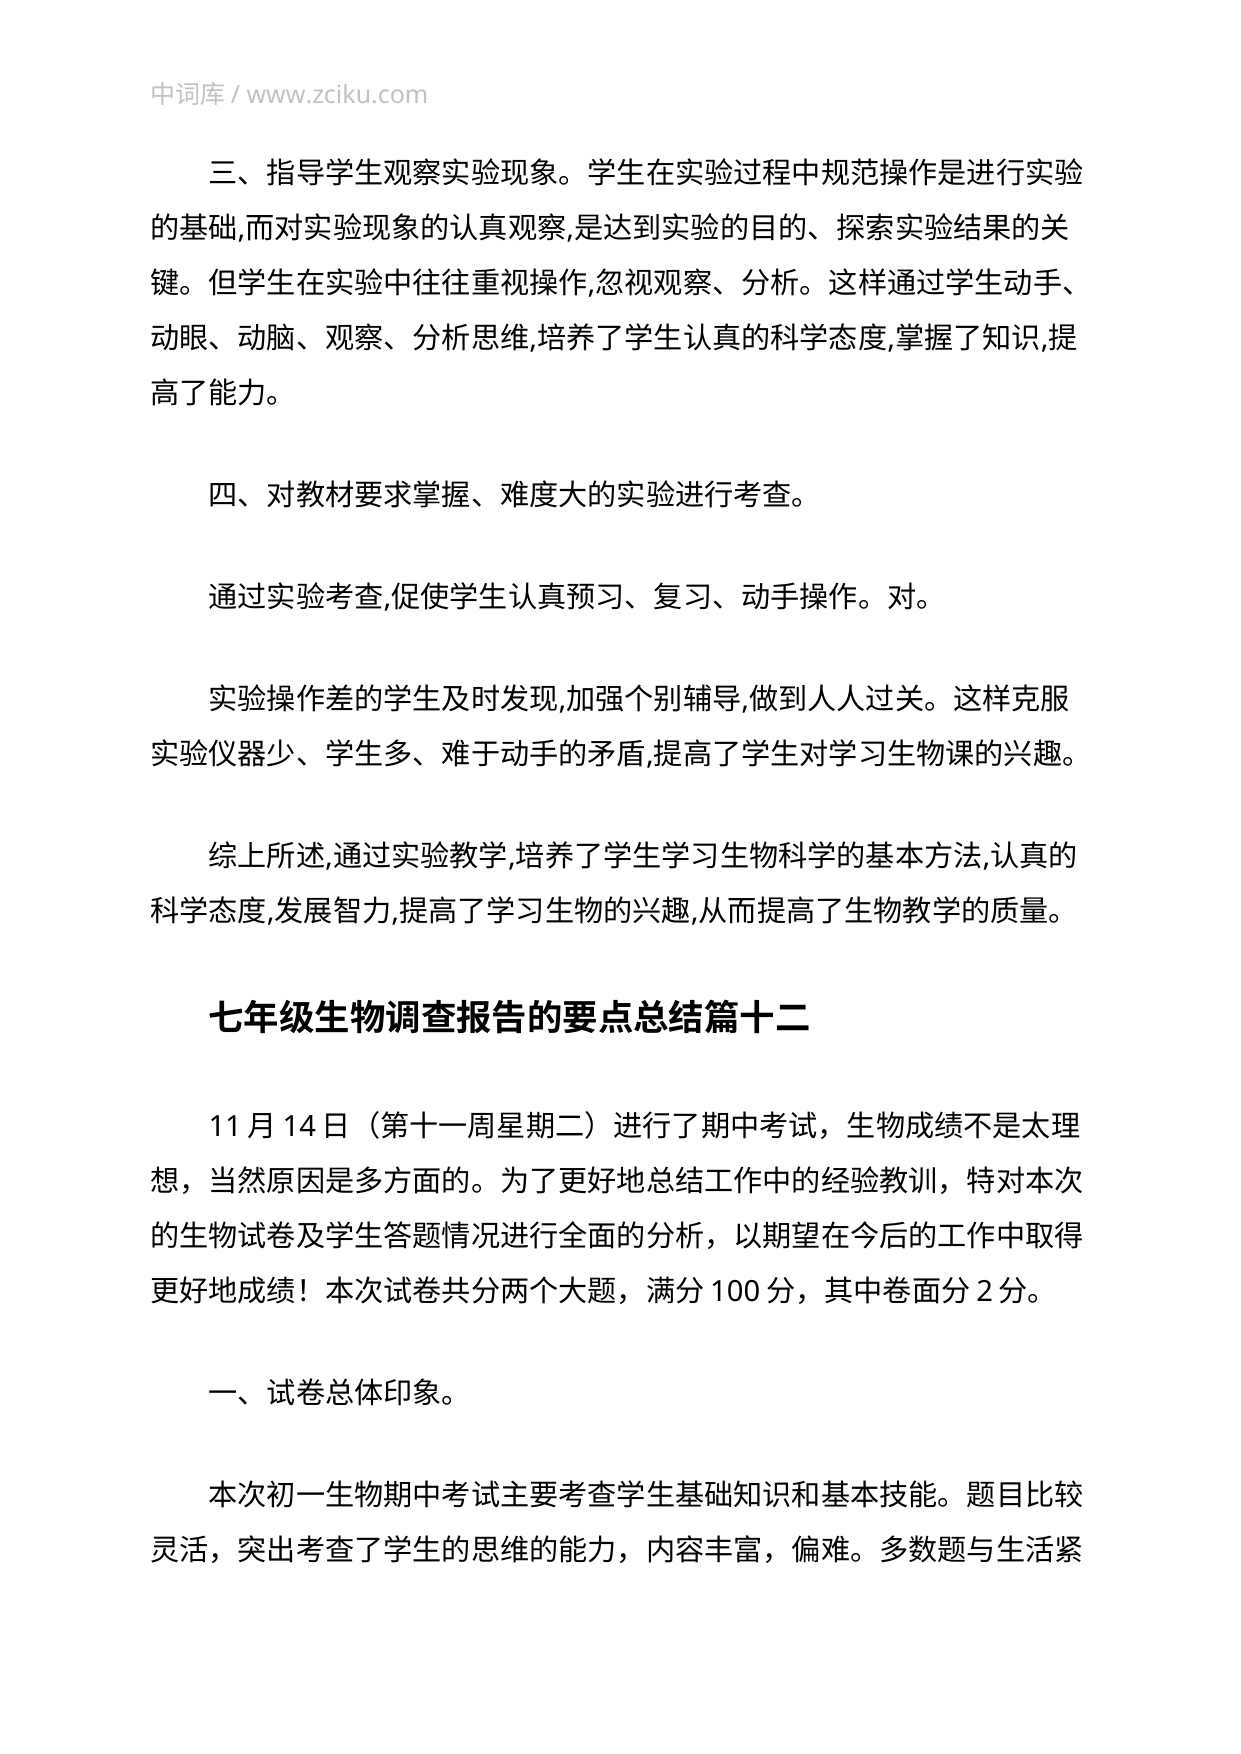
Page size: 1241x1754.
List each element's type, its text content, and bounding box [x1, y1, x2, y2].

text 实验操作差的学生及时发现,加强个别辅导,做到人人过关。这样克服实验仪器少、学生多、难于动手的矛盾,提高了学生对学习生物课的兴趣。 [150, 675, 1090, 773]
text 四、对教材要求掌握、难度大的实验进行考查。 [150, 472, 1090, 514]
text 通过实验考查,促使学生认真预习、复习、动手操作。对。 [150, 573, 1090, 616]
text 七年级生物调查报告的要点总结篇十二 [150, 989, 1090, 1041]
text 三、指导学生观察实验现象。学生在实验过程中规范操作是进行实验的基础,而对实验现象的认真观察,是达到实验的目的、探索实验结果的关键。但学生在实验中往往重视操作,忽视观察、分析。这样通过学生动手、动眼、动脑、观察、分析思维,培养了学生认真的科学态度,掌握了知识,提高了能力。 [150, 150, 1090, 412]
text 综上所述,通过实验教学,培养了学生学习生物科学的基本方法,认真的科学态度,发展智力,提高了学习生物的兴趣,从而提高了生物教学的质量。 [150, 832, 1090, 930]
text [150, 1471, 1090, 1568]
text 一、试卷总体印象。 [150, 1369, 1090, 1412]
text 11月14日（第十一周星期二）进行了期中考试，生物成绩不是太理想，当然原因是多方面的。为了更好地总结工作中的经验教训，特对本次的生物试卷及学生答题情况进行全面的分析，以期望在今后的工作中取得更好地成绩！本次试卷共分两个大题，满分100分，其中卷面分2分。 [150, 1103, 1090, 1310]
